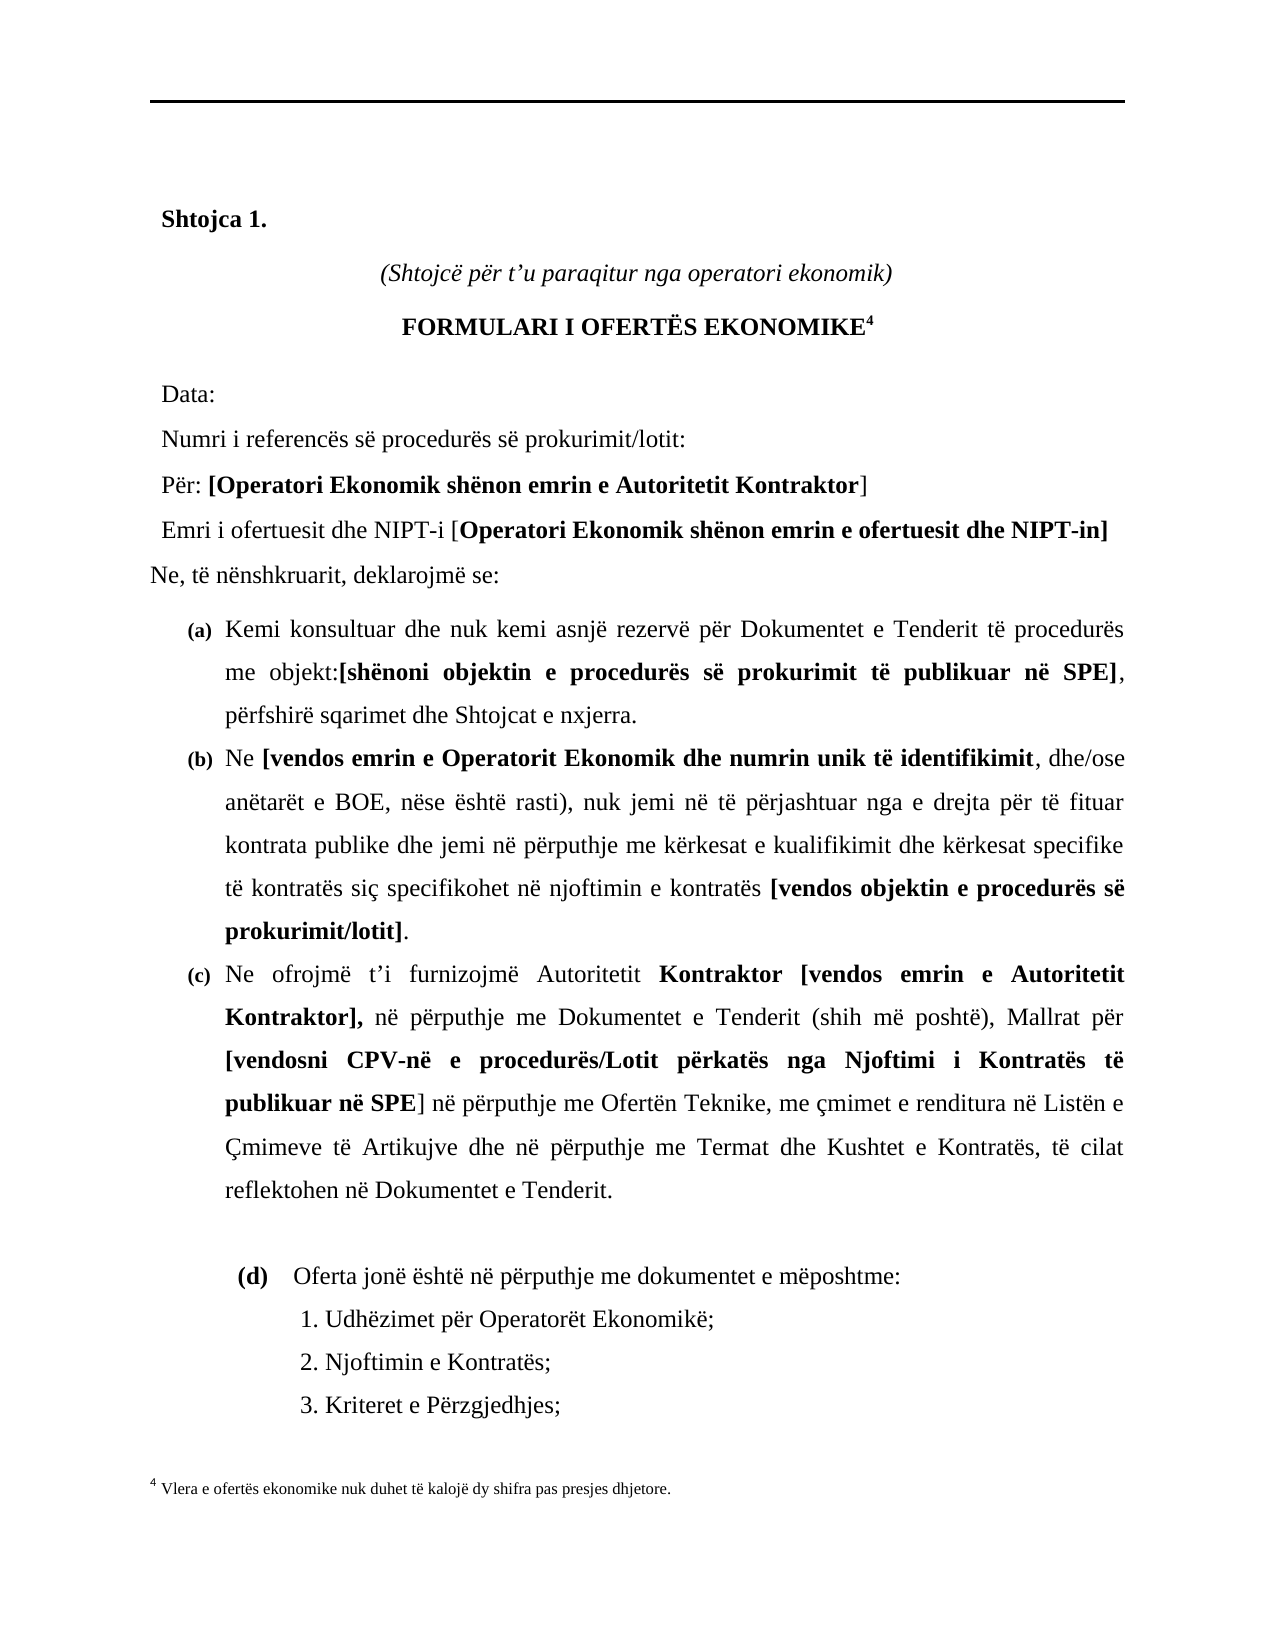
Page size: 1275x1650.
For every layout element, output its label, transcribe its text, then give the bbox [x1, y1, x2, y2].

list Ne ofrojmë t’i furnizojmë Autoritetit Kontraktor [vendos emrin e Autoritetit Kontraktor], në përputhje me Dokumentet e Tenderit (shih më poshtë), Mallrat për [vendosni CPV-në e procedurës/Lotit përkatës nga Njoftimi i Kontratës të publikuar në SPE] në përputhje me Ofertën Teknike, me çmimet e renditura në Listën e Çmimeve të Artikujve dhe në përputhje me Termat dhe Kushtet e Kontratës, të cilat reflektohen në Dokumentet e Tenderit. [187, 959, 1125, 1203]
text 2. Njoftimin e Kontratës; [300, 1347, 1125, 1376]
text Ne, të nënshkruarit, deklarojmë se: [150, 560, 1125, 589]
list Kemi konsultuar dhe nuk kemi asnjë rezervë për Dokumentet e Tenderit të procedurës me objekt:[shënoni objektin e procedurës së prokurimit të publikuar në SPE], përfshirë sqarimet dhe Shtojcat e nxjerra. [187, 614, 1125, 729]
list Ne [vendos emrin e Operatorit Ekonomik dhe numrin unik të identifikimit, dhe/ose anëtarët e BOE, nëse është rasti), nuk jemi në të përjashtuar nga e drejta për të fituar kontrata publike dhe jemi në përputhje me kërkesat e kualifikimit dhe kërkesat specifike të kontratës siç specifikohet në njoftimin e kontratës [vendos objektin e procedurës së prokurimit/lotit]. [187, 743, 1125, 945]
text 3. Kriteret e Përzgjedhjes; [300, 1390, 1125, 1419]
text 1. Udhëzimet për Operatorët Ekonomikë; [300, 1304, 1125, 1333]
table_cell Data: Numri i referencës së procedurës së prokurimit/lotit: Për: [Operatori Ekonomik shënon emrin e Autoritetit Kontraktor] Emri i ofertuesit dhe NIPT-i [Operatori Ekonomik shënon emrin e ofertuesit dhe NIPT-in] [150, 366, 1125, 560]
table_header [150, 150, 1125, 366]
text (d) Oferta jonë është në përputhje me dokumentet e mëposhtme: [150, 1261, 1125, 1290]
